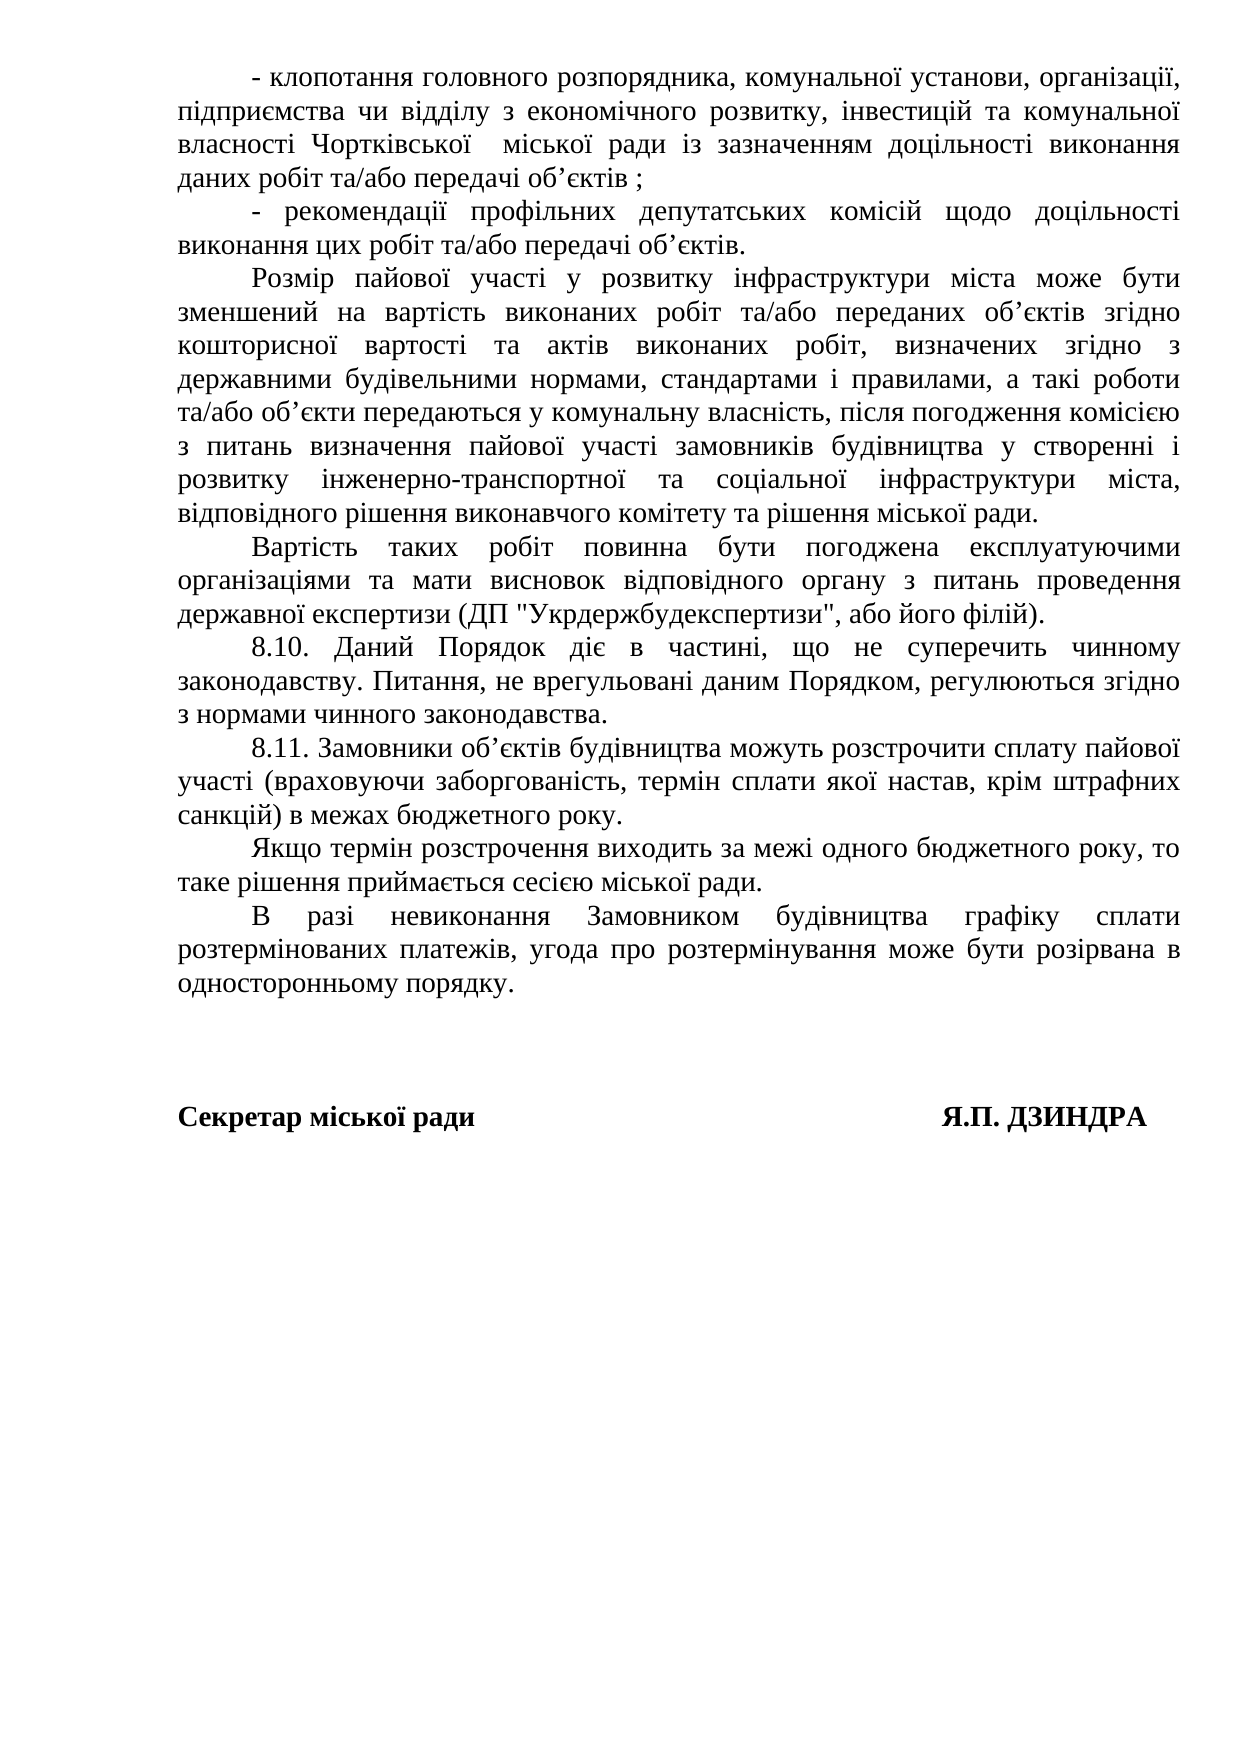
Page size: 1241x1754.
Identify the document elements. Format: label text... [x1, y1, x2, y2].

text Розмір пайової участі у розвитку інфраструктури міста може бути зменшений на вартість виконаних робіт та/або переданих об’єктів згідно кошторисної вартості та актів виконаних робіт, визначених згідно з державними будівельними нормами, стандартами і правилами, а такі роботи та/або об’єкти передаються у комунальну власність, після погодження комісією з питань визначення пайової участі замовників будівництва у створенні і розвитку інженерно-транспортної та соціальної інфраструктури міста, відповідного рішення виконавчого комітету та рішення міської ради. [177, 260, 1181, 529]
text Вартість таких робіт повинна бути погоджена експлуатуючими організаціями та мати висновок відповідного органу з питань проведення державної експертизи (ДП "Укрдержбудекспертизи", або його філій). [177, 529, 1181, 629]
text 8.11. Замовники об’єктів будівництва можуть розстрочити сплату пайової участі (враховуючи заборгованість, термін сплати якої настав, крім штрафних санкцій) в межах бюджетного року. [177, 730, 1181, 831]
text - клопотання головного розпорядника, комунальної установи, організації, підприємства чи відділу з економічного розвитку, інвестицій та комунальної власності Чортківської міської ради із зазначенням доцільності виконання даних робіт та/або передачі об’єктів ; [177, 59, 1181, 193]
text Секретар міської ради Я.П. ДЗИНДРА [177, 1099, 1181, 1132]
text Якщо термін розстрочення виходить за межі одного бюджетного року, то таке рішення приймається сесією міської ради. [177, 831, 1181, 898]
text В разі невиконання Замовником будівництва графіку сплати розтермінованих платежів, угода про розтермінування може бути розірвана в односторонньому порядку. [177, 898, 1181, 998]
text - рекомендації профільних депутатських комісій щодо доцільності виконання цих робіт та/або передачі об’єктів. [177, 193, 1181, 260]
text 8.10. Даний Порядок діє в частині, що не суперечить чинному законодавству. Питання, не врегульовані даним Порядком, регулюються згідно з нормами чинного законодавства. [177, 629, 1181, 730]
